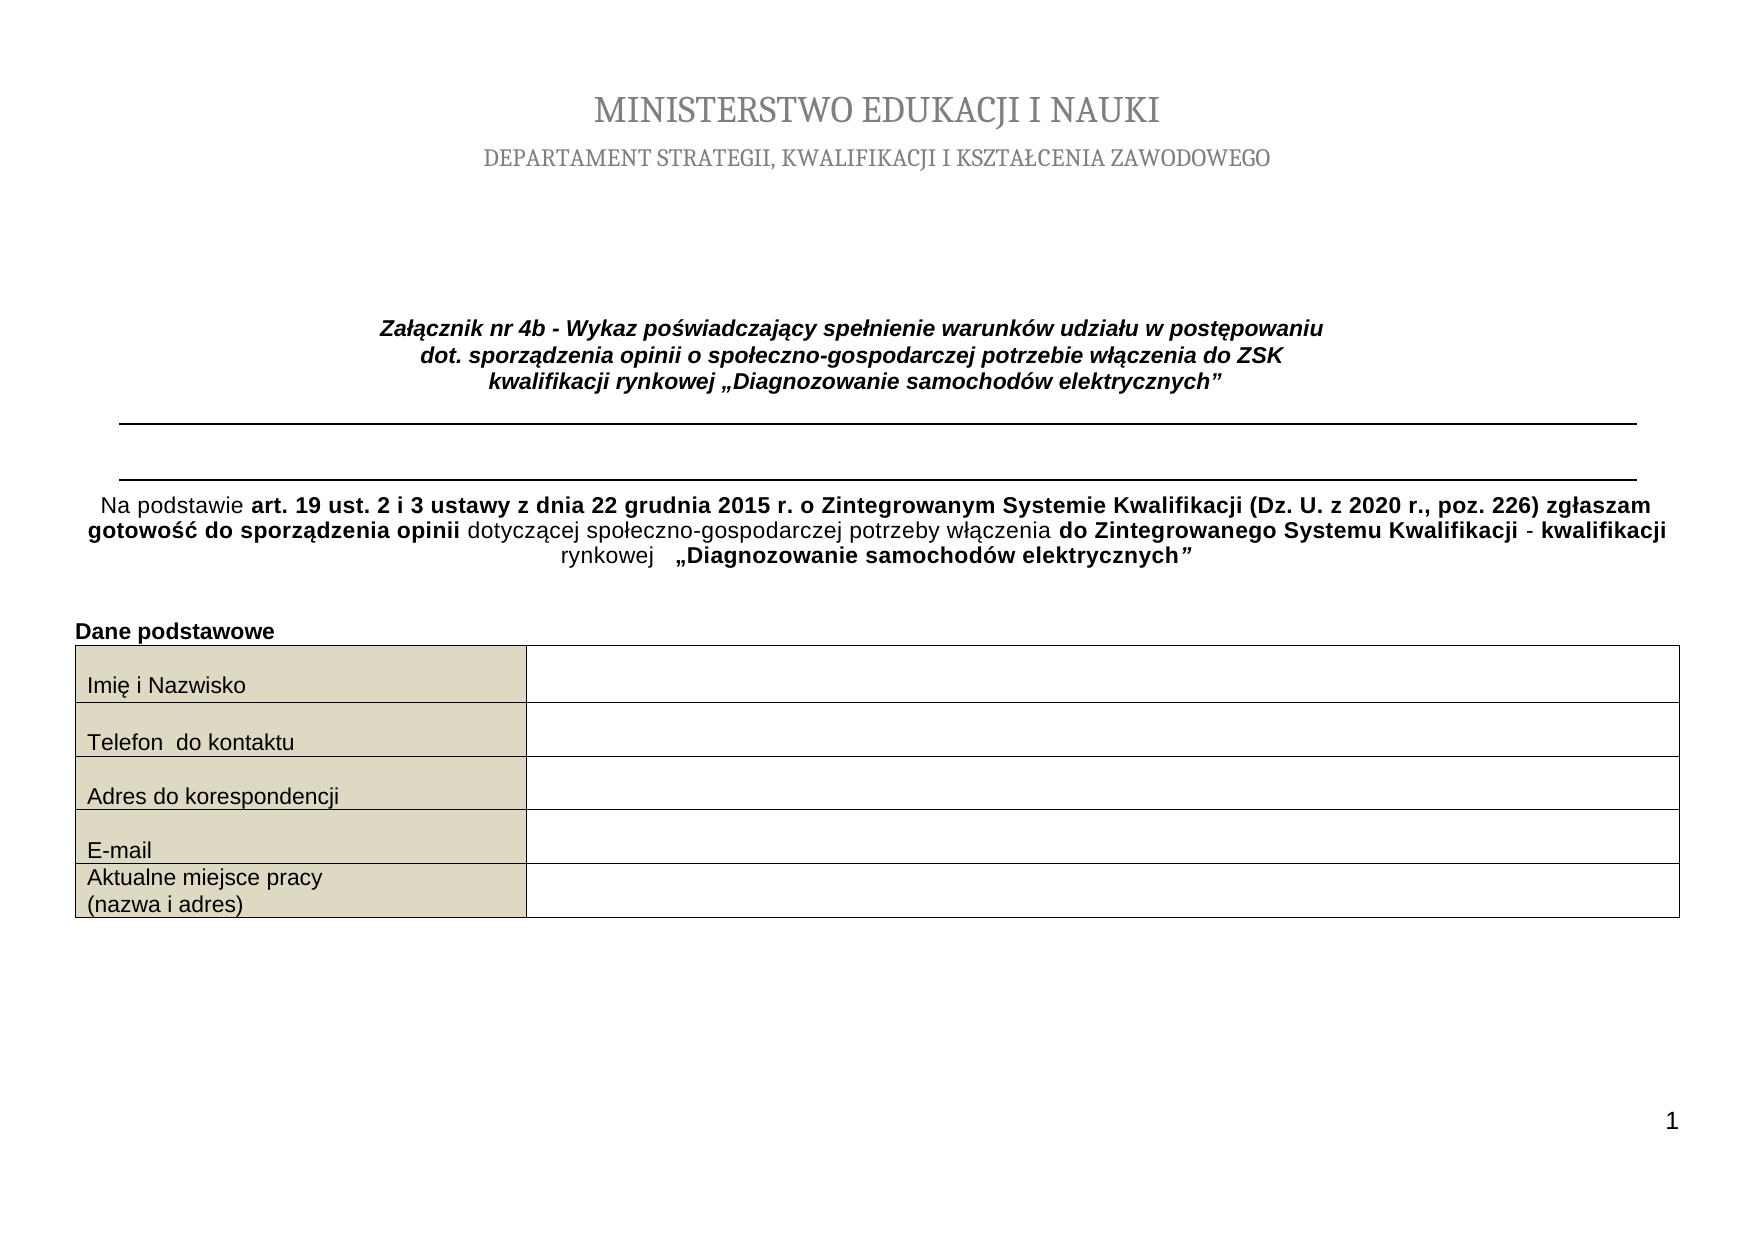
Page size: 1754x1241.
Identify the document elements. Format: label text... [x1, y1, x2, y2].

text Na podstawie art. 19 ust. 2 i 3 ustawy z dnia 22 grudnia 2015 r. o Zintegrowanym Systemie Kwalifikacji (Dz. U. z 2020 r., poz. 226) zgłaszam gotowość do sporządzenia opinii dotyczącej społeczno-gospodarczej potrzeby włączenia do Zintegrowanego Systemu Kwalifikacji - kwalifikacji rynkowej „Diagnozowanie samochodów elektrycznych” [75, 493, 1679, 568]
table_cell Adres do korespondencji [76, 757, 526, 809]
table_header Imię i Nazwisko [76, 646, 526, 702]
table_cell [527, 703, 1679, 756]
table_header [527, 646, 1679, 702]
text Dane podstawowe [75, 618, 1679, 645]
table_cell [527, 757, 1679, 809]
table_cell E-mail [76, 810, 526, 863]
table_cell [527, 810, 1679, 863]
table_cell Telefon do kontaktu [76, 703, 526, 756]
table_cell Aktualne miejsce pracy (nazwa i adres) [76, 864, 526, 917]
table_cell [527, 864, 1679, 917]
text Załącznik nr 4b - Wykaz poświadczający spełnienie warunków udziału w postępowaniu dot. sporządzenia opinii o społeczno-gospodarczej potrzebie włączenia do ZSK kwalifikacji rynkowej „Diagnozowanie samochodów elektrycznych” [75, 315, 1637, 394]
